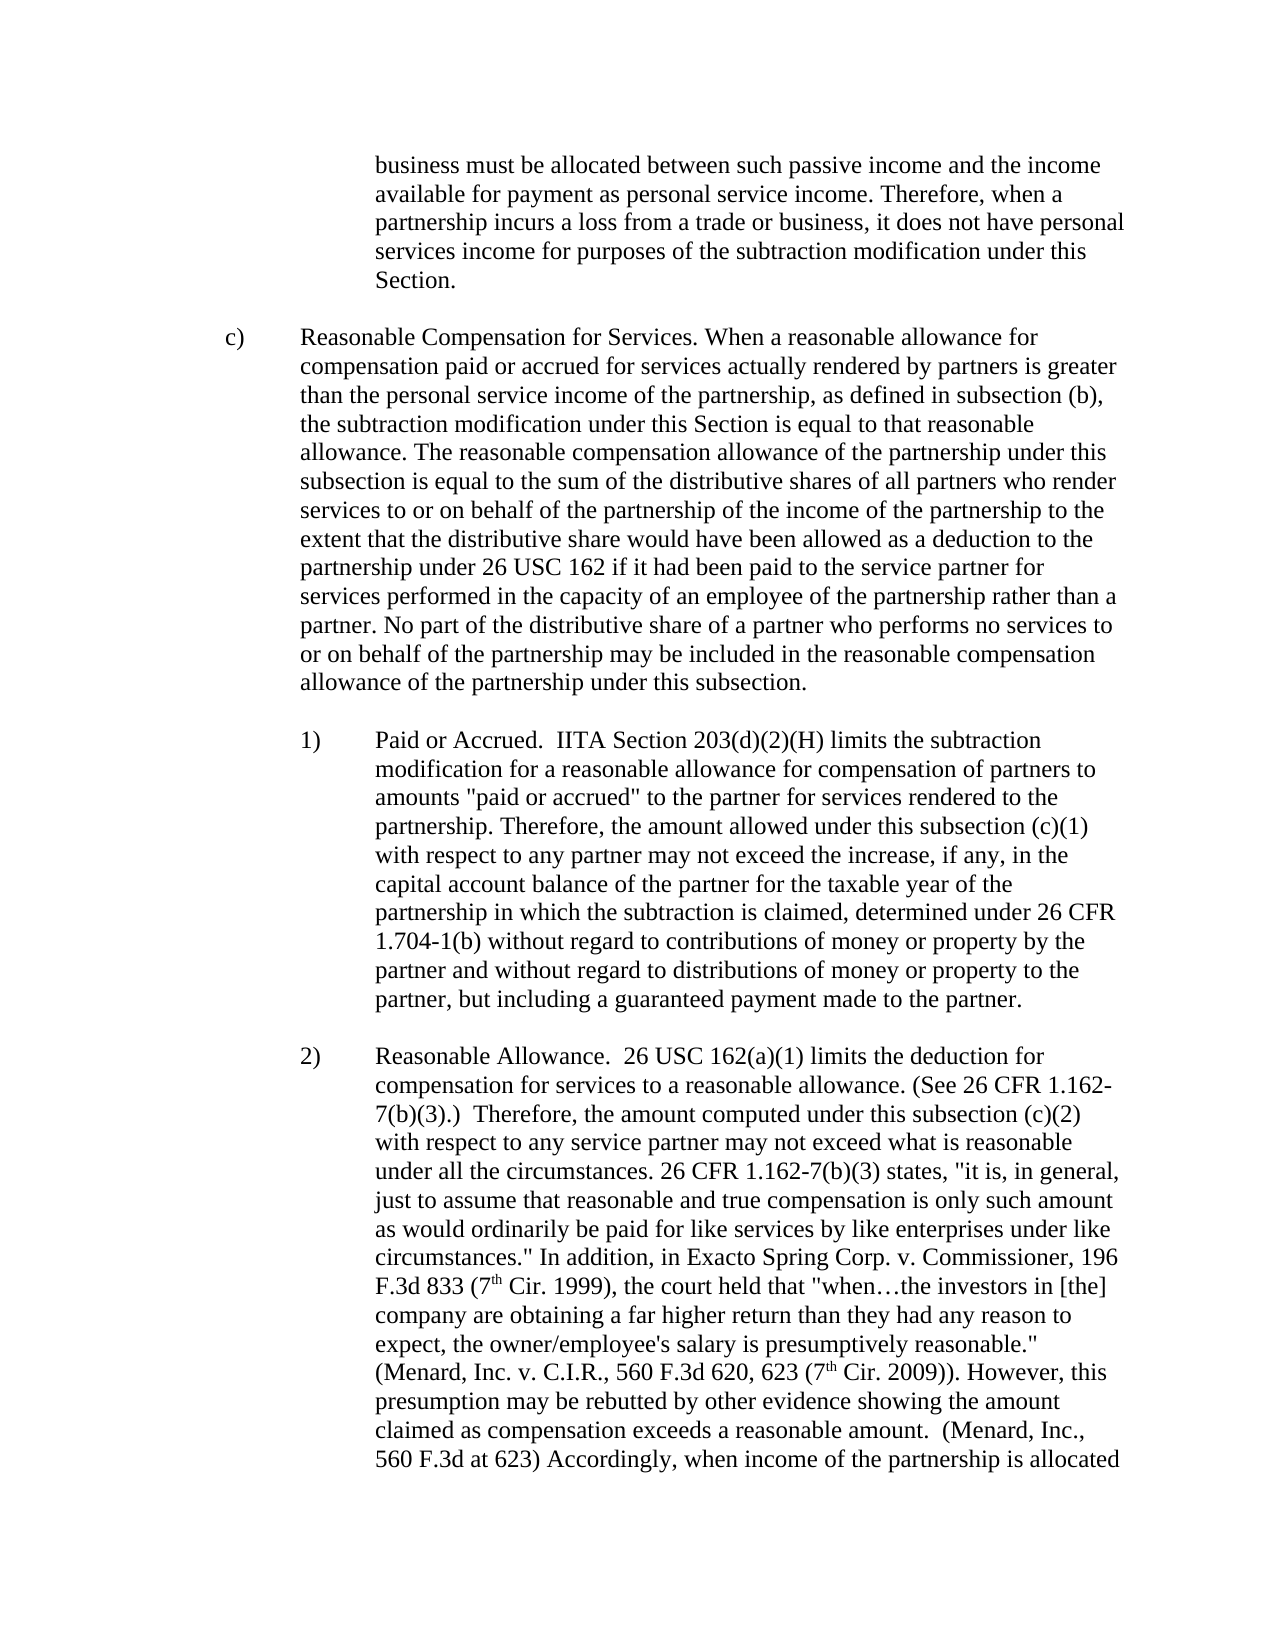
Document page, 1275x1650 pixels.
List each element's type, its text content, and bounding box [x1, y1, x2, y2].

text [300, 1041, 1125, 1472]
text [300, 150, 1125, 294]
text 1) Paid or Accrued. IITA Section 203(d)(2)(H) limits the subtraction modification for a reasonable allowance for compensation of partners to amounts "paid or accrued" to the partner for services rendered to the partnership. Therefore, the amount allowed under this subsection (c)(1) with respect to any partner may not exceed the increase, if any, in the capital account balance of the partner for the taxable year of the partnership in which the subtraction is claimed, determined under 26 CFR 1.704-1(b) without regard to contributions of money or property by the partner and without regard to distributions of money or property to the partner, but including a guaranteed payment made to the partner. [300, 725, 1125, 1012]
text c) Reasonable Compensation for Services. When a reasonable allowance for compensation paid or accrued for services actually rendered by partners is greater than the personal service income of the partnership, as defined in subsection (b), the subtraction modification under this Section is equal to that reasonable allowance. The reasonable compensation allowance of the partnership under this subsection is equal to the sum of the distributive shares of all partners who render services to or on behalf of the partnership of the income of the partnership to the extent that the distributive share would have been allowed as a deduction to the partnership under 26 USC 162 if it had been paid to the service partner for services performed in the capacity of an employee of the partnership rather than a partner. No part of the distributive share of a partner who performs no services to or on behalf of the partnership may be included in the reasonable compensation allowance of the partnership under this subsection. [225, 322, 1125, 696]
